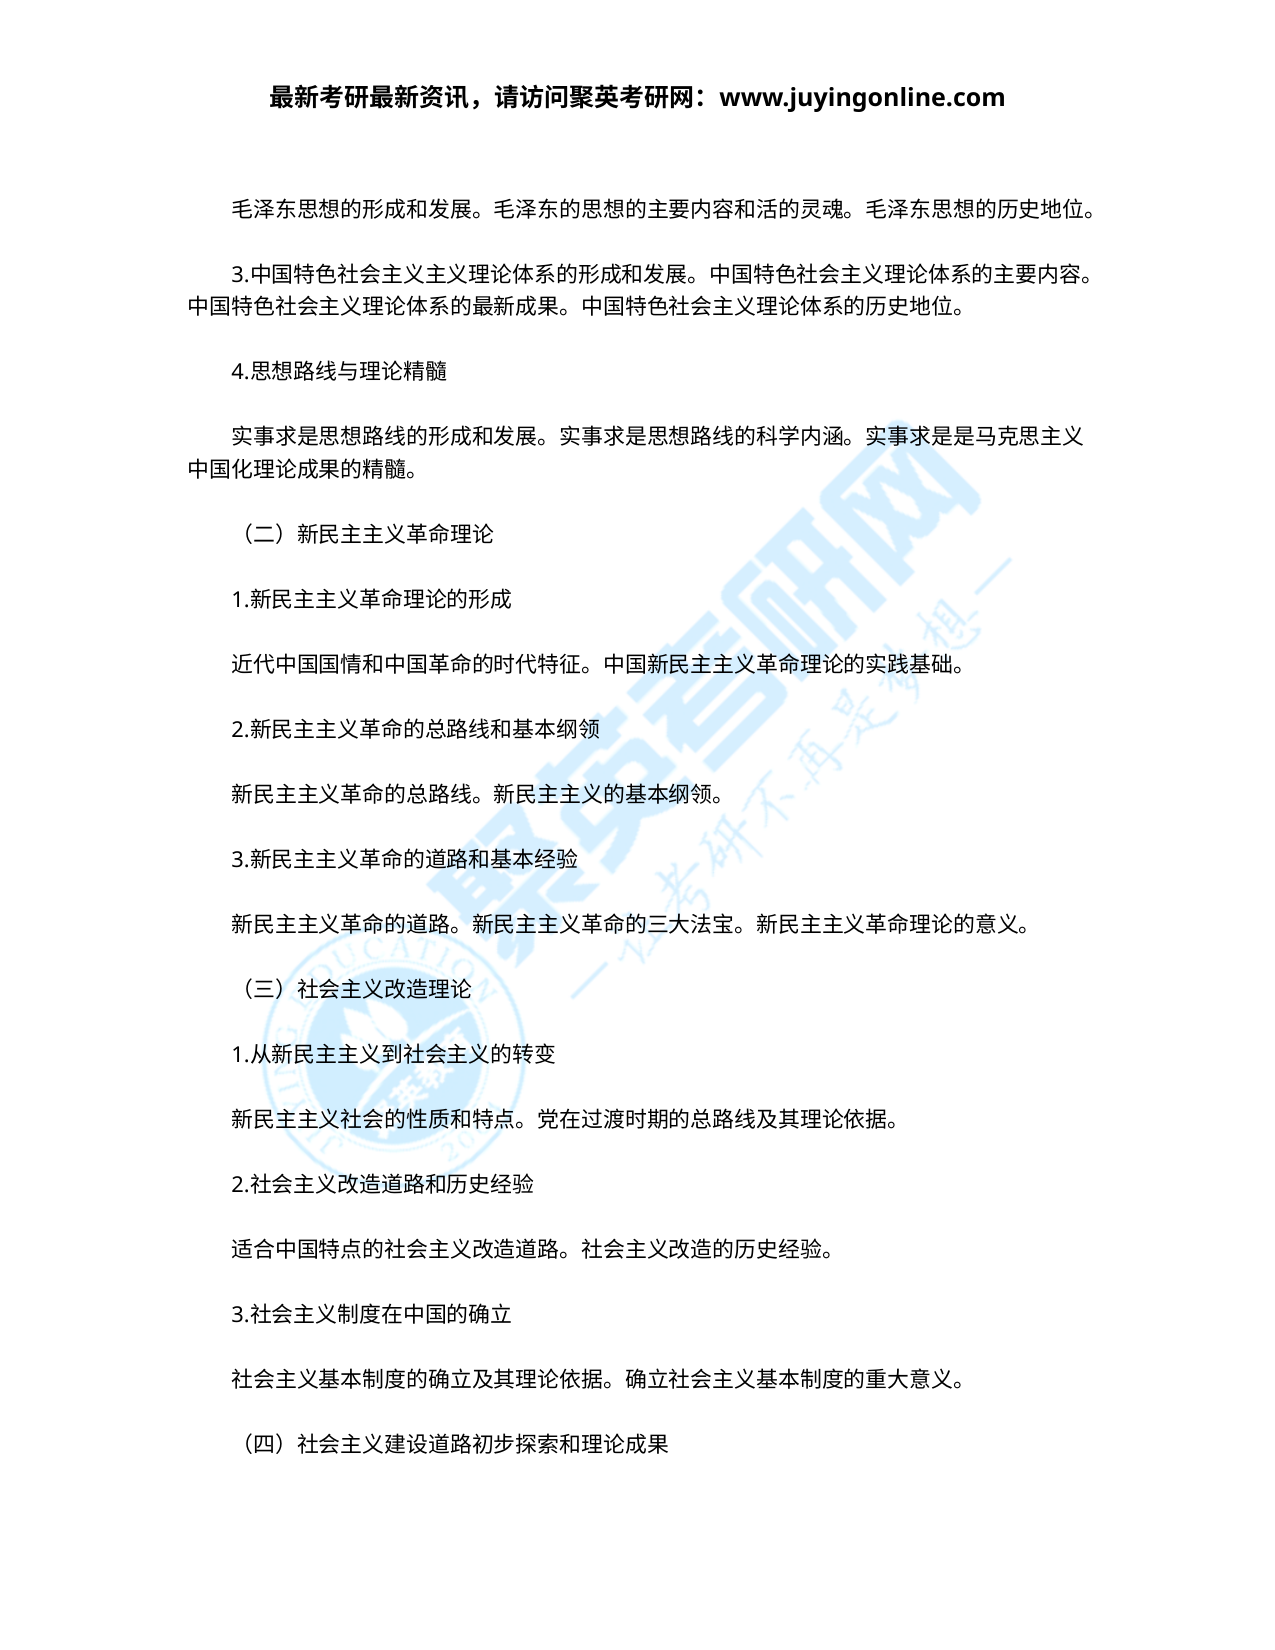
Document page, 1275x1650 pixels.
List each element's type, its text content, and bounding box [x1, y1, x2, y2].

text 3.新民主主义革命的道路和基本经验 [187, 841, 1087, 874]
text 社会主义基本制度的确立及其理论依据。确立社会主义基本制度的重大意义。 [187, 1361, 1087, 1394]
text 新民主主义革命的道路。新民主主义革命的三大法宝。新民主主义革命理论的意义。 [187, 906, 1087, 939]
text 新民主主义社会的性质和特点。党在过渡时期的总路线及其理论依据。 [187, 1101, 1087, 1134]
text 新民主主义革命的总路线。新民主主义的基本纲领。 [187, 776, 1087, 809]
text （二）新民主主义革命理论 [187, 516, 1087, 549]
text 1.从新民主主义到社会主义的转变 [187, 1036, 1087, 1069]
text 2.新民主主义革命的总路线和基本纲领 [187, 711, 1087, 744]
text （四）社会主义建设道路初步探索和理论成果 [187, 1426, 1087, 1459]
text 实事求是思想路线的形成和发展。实事求是思想路线的科学内涵。实事求是是马克思主义中国化理论成果的精髓。 [187, 419, 1087, 484]
text 适合中国特点的社会主义改造道路。社会主义改造的历史经验。 [187, 1231, 1087, 1264]
text 4.思想路线与理论精髓 [187, 354, 1087, 386]
text 3.中国特色社会主义主义理论体系的形成和发展。中国特色社会主义理论体系的主要内容。中国特色社会主义理论体系的最新成果。中国特色社会主义理论体系的历史地位。 [187, 256, 1087, 321]
text （三）社会主义改造理论 [187, 971, 1087, 1004]
text 毛泽东思想的形成和发展。毛泽东的思想的主要内容和活的灵魂。毛泽东思想的历史地位。 [187, 191, 1087, 224]
text 近代中国国情和中国革命的时代特征。中国新民主主义革命理论的实践基础。 [187, 646, 1087, 679]
text 1.新民主主义革命理论的形成 [187, 581, 1087, 614]
text 2.社会主义改造道路和历史经验 [187, 1166, 1087, 1199]
text 3.社会主义制度在中国的确立 [187, 1296, 1087, 1329]
